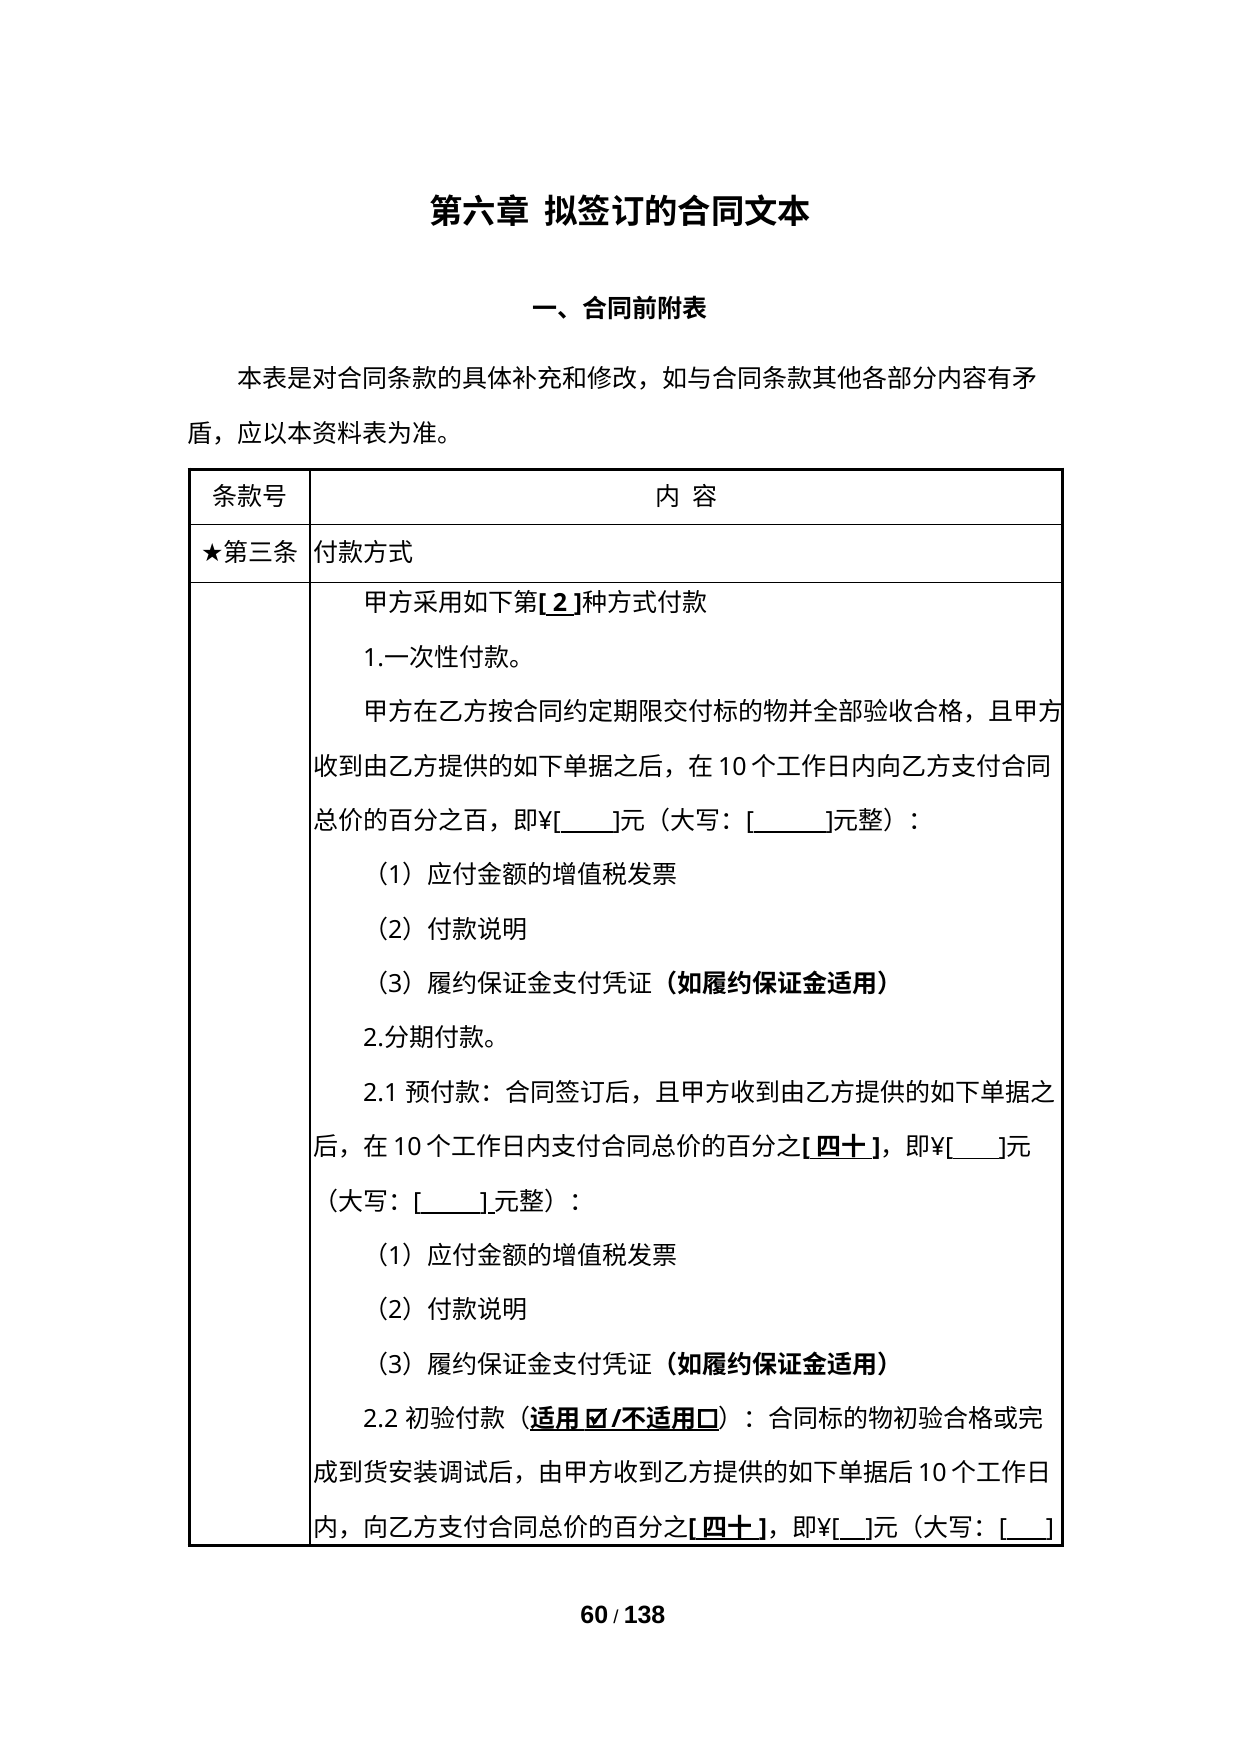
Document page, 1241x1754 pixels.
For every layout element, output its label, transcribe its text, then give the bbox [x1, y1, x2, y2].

table_cell [191, 583, 309, 1543]
subtitle 第六章 拟签订的合同文本 [187, 185, 1053, 233]
table_cell ★第三条 [191, 525, 309, 582]
table_cell 付款方式 [311, 525, 1061, 582]
table_header 条款号 [191, 471, 309, 524]
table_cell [311, 583, 1061, 1543]
table_header 内 容 [311, 471, 1061, 524]
text 本表是对合同条款的具体补充和修改，如与合同条款其他各部分内容有矛盾，应以本资料表为准。 [187, 359, 1039, 449]
text 一、合同前附表 [187, 288, 1053, 324]
